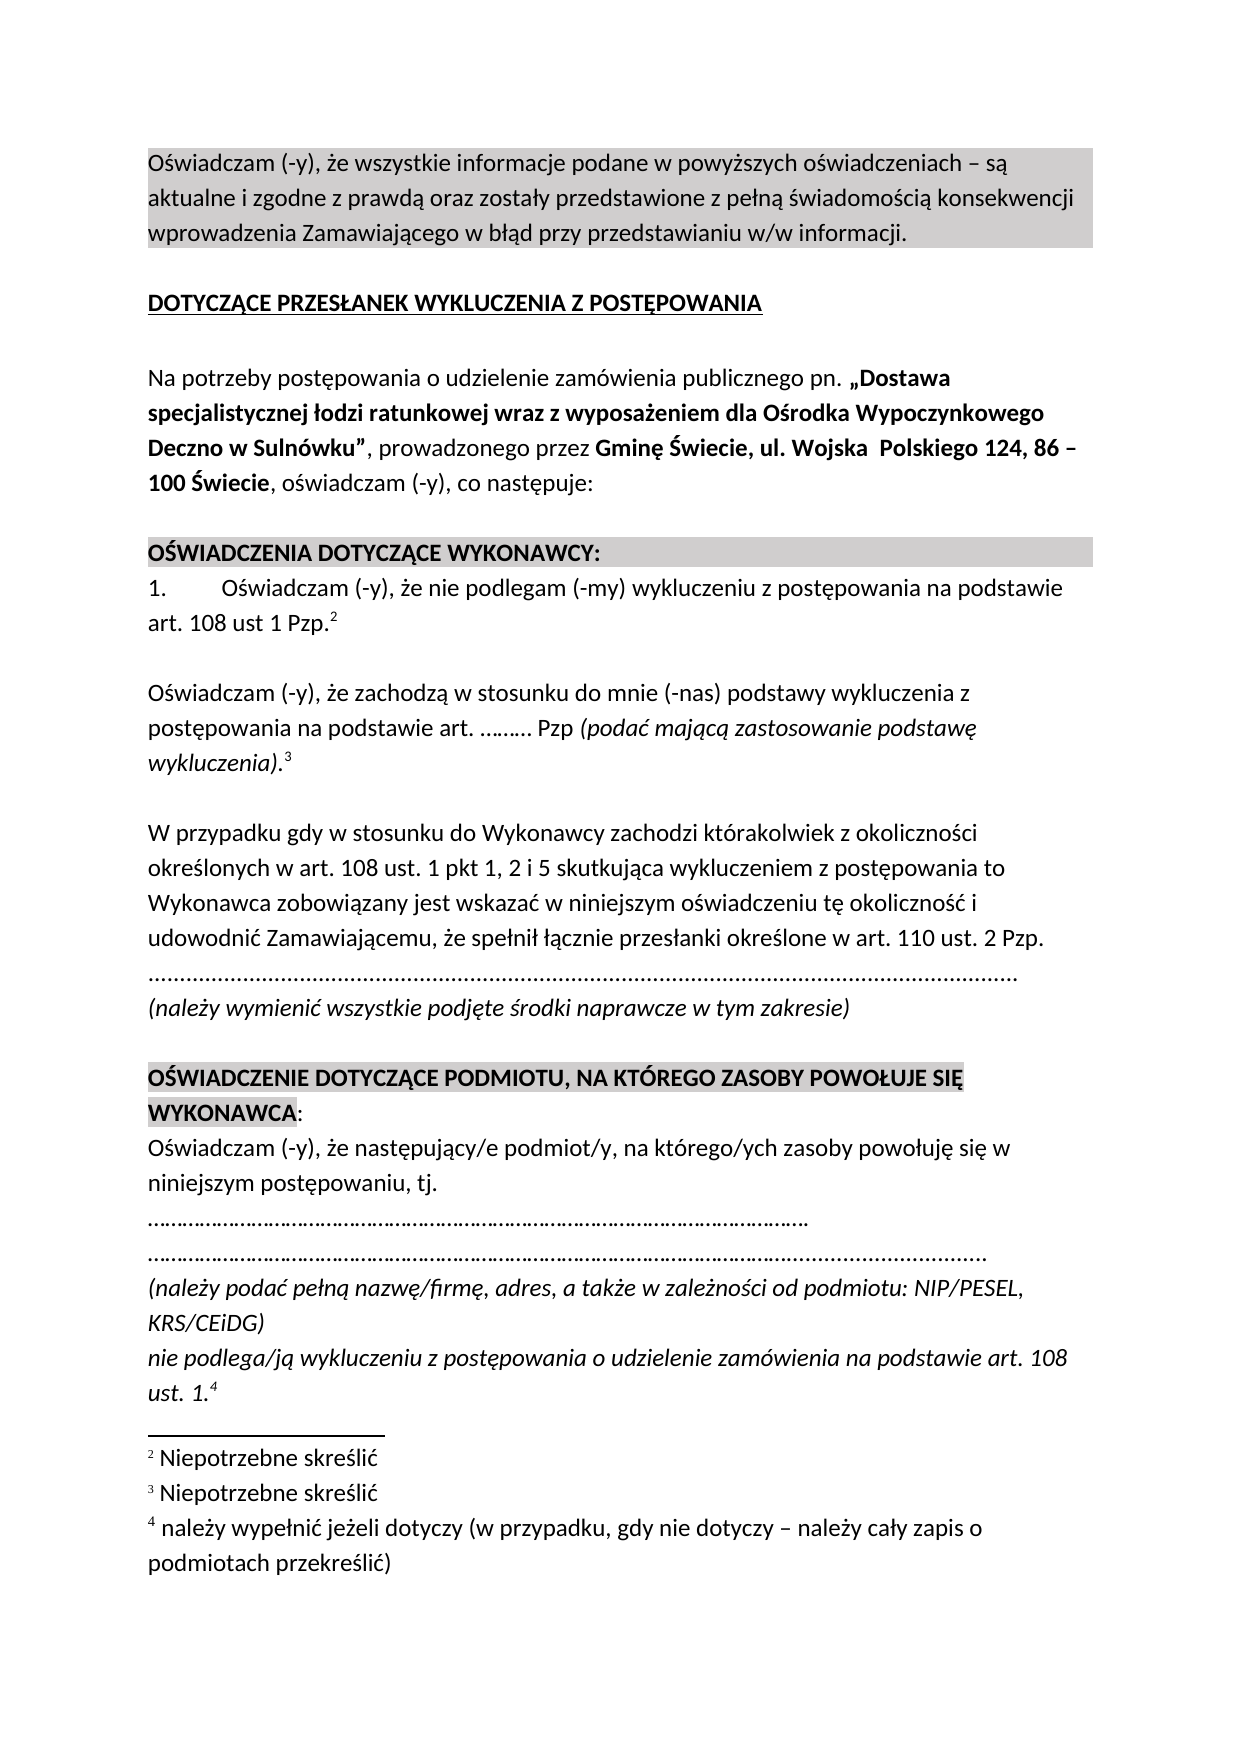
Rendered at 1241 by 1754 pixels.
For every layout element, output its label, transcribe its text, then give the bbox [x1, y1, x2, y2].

text nie podlega/ją wykluczeniu z postępowania o udzielenie zamówienia na podstawie art. 108 ust. 1. [148, 1342, 1093, 1407]
text …………………………………………………………………………………………………................................ [148, 1237, 1093, 1267]
text OŚWIADCZENIE DOTYCZĄCE PODMIOTU, NA KTÓREGO ZASOBY POWOŁUJE SIĘ WYKONAWCA: [148, 1062, 1093, 1127]
text .......................................................................................................................................... [148, 957, 1093, 987]
text (należy wymienić wszystkie podjęte środki naprawcze w tym zakresie) [148, 992, 1093, 1022]
text DOTYCZĄCE PRZESŁANEK WYKLUCZENIA Z POSTĘPOWANIA [148, 288, 1093, 318]
list Oświadczam (-y), że nie podlegam (-my) wykluczeniu z postępowania na podstawie art. 108 ust 1 Pzp. [148, 572, 1093, 637]
text Oświadczam (-y), że zachodzą w stosunku do mnie (-nas) podstawy wykluczenia z postępowania na podstawie art. ……… Pzp (podać mającą zastosowanie podstawę wykluczenia). [148, 677, 1093, 777]
text Oświadczam (-y), że wszystkie informacje podane w powyższych oświadczeniach – są aktualne i zgodne z prawdą oraz zostały przedstawione z pełną świadomością konsekwencji wprowadzenia Zamawiającego w błąd przy przedstawianiu w/w informacji. [148, 148, 1093, 248]
text W przypadku gdy w stosunku do Wykonawcy zachodzi którakolwiek z okoliczności określonych w art. 108 ust. 1 pkt 1, 2 i 5 skutkująca wykluczeniem z postępowania to Wykonawca zobowiązany jest wskazać w niniejszym oświadczeniu tę okoliczność i udowodnić Zamawiającemu, że spełnił łącznie przesłanki określone w art. 110 ust. 2 Pzp. [148, 817, 1093, 952]
text Na potrzeby postępowania o udzielenie zamówienia publicznego pn. „Dostawa specjalistycznej łodzi ratunkowej wraz z wyposażeniem dla Ośrodka Wypoczynkowego Deczno w Sulnówku”, prowadzonego przez Gminę Świecie, ul. Wojska Polskiego 124, 86 – 100 Świecie, oświadczam (-y), co następuje: [148, 362, 1093, 497]
text OŚWIADCZENIA DOTYCZĄCE WYKONAWCY: [148, 537, 1093, 567]
text (należy podać pełną nazwę/firmę, adres, a także w zależności od podmiotu: NIP/PESEL, KRS/CEiDG) [148, 1272, 1093, 1337]
text Oświadczam (-y), że następujący/e podmiot/y, na którego/ych zasoby powołuję się w niniejszym postępowaniu, tj. ……………………………………………………………………………………………………. [148, 1132, 1093, 1232]
